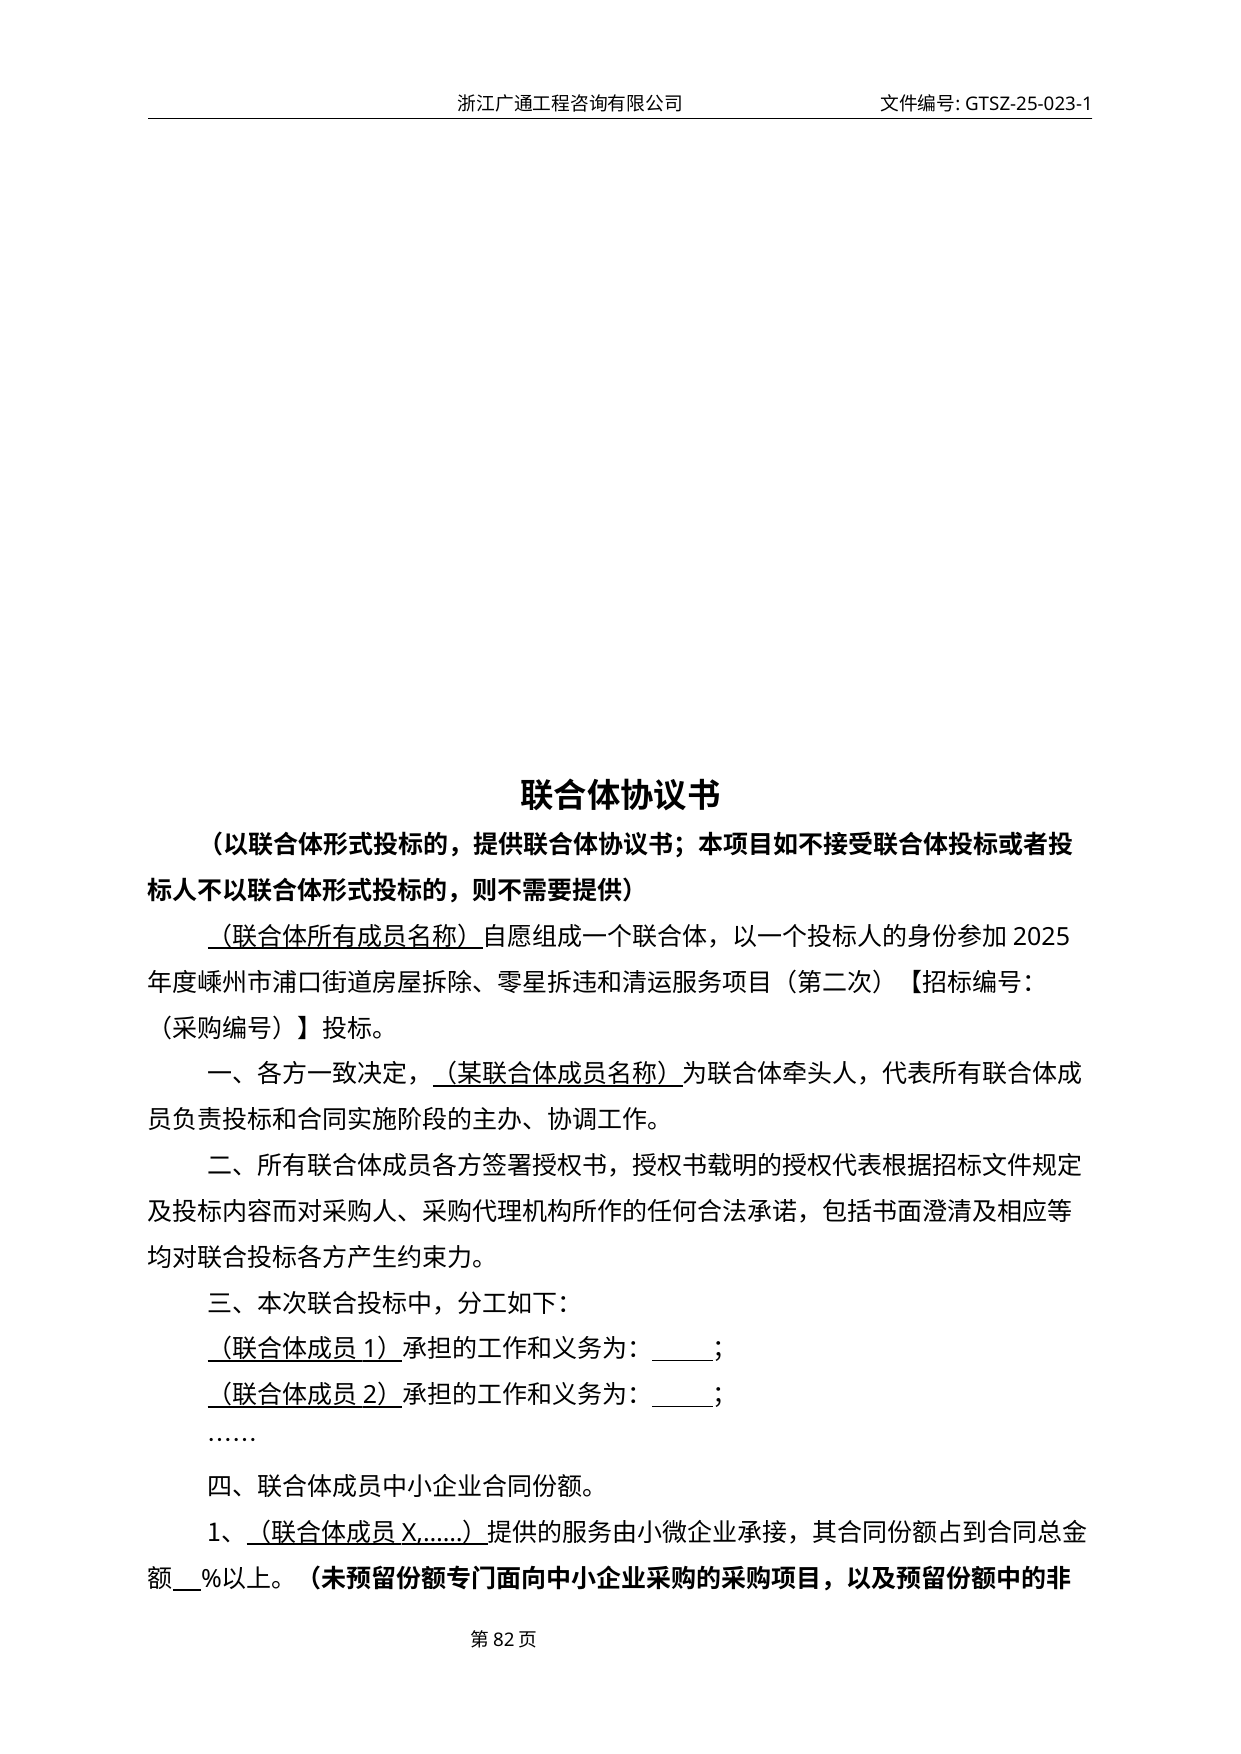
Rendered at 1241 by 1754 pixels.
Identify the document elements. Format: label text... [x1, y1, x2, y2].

text 三、本次联合投标中，分工如下： [148, 1275, 1092, 1321]
text 一、各方一致决定，（某联合体成员名称）为联合体牵头人，代表所有联合体成员负责投标和合同实施阶段的主办、协调工作。 [148, 1046, 1092, 1138]
text 四、联合体成员中小企业合同份额。 [148, 1459, 1092, 1504]
text （以联合体形式投标的，提供联合体协议书；本项目如不接受联合体投标或者投标人不以联合体形式投标的，则不需要提供） [148, 817, 1092, 909]
text 二、所有联合体成员各方签署授权书，授权书载明的授权代表根据招标文件规定及投标内容而对采购人、采购代理机构所作的任何合法承诺，包括书面澄清及相应等均对联合投标各方产生约束力。 [148, 1138, 1092, 1275]
text （联合体成员2）承担的工作和义务为： ； [148, 1367, 1092, 1413]
text 联合体协议书 [148, 769, 1092, 817]
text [148, 1504, 1092, 1596]
text …… [148, 1413, 1092, 1459]
text （联合体所有成员名称）自愿组成一个联合体，以一个投标人的身份参加2025年度嵊州市浦口街道房屋拆除、零星拆违和清运服务项目（第二次）【招标编号：（采购编号）】投标。 [148, 909, 1092, 1046]
text （联合体成员1）承担的工作和义务为： ； [148, 1321, 1092, 1367]
